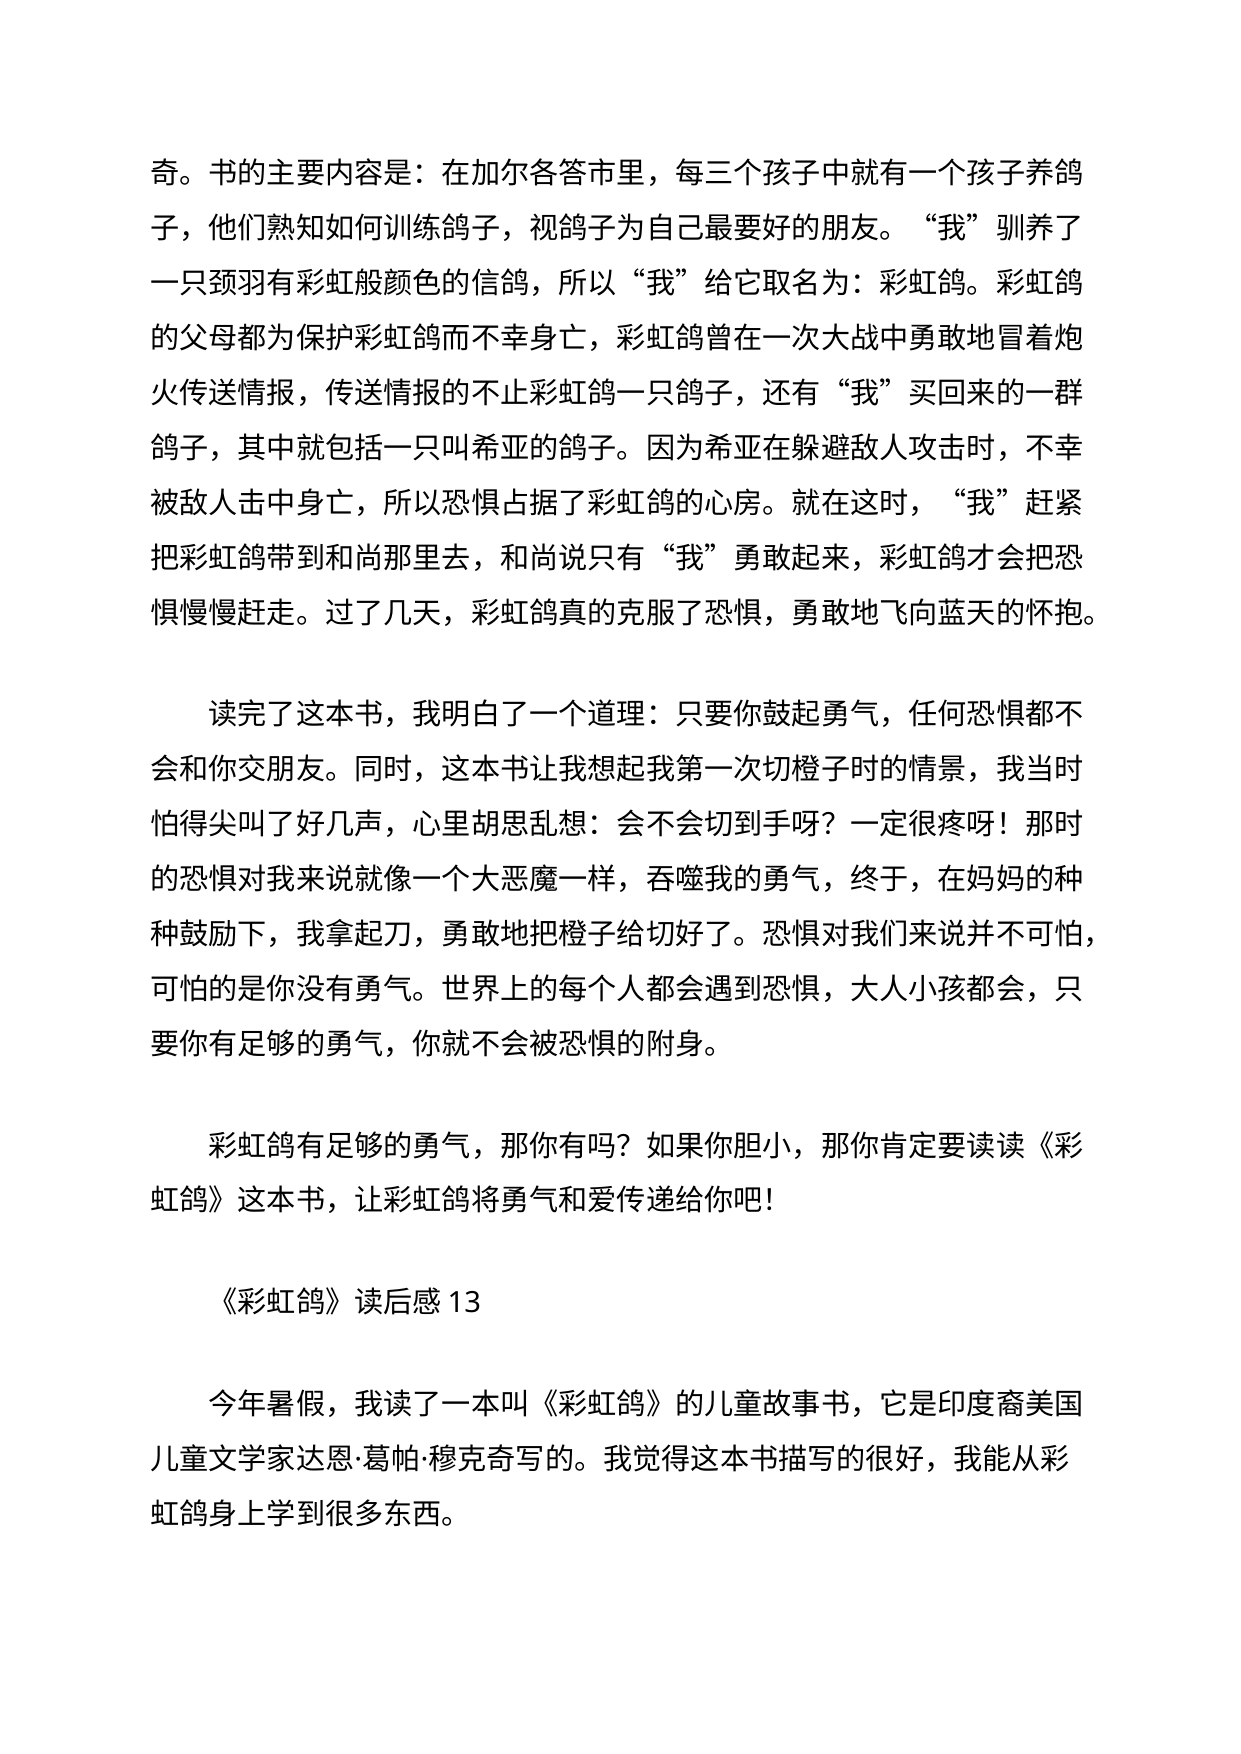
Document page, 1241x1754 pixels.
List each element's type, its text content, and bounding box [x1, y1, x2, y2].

text 彩虹鸽有足够的勇气，那你有吗？如果你胆小，那你肯定要读读《彩虹鸽》这本书，让彩虹鸽将勇气和爱传递给你吧！ [150, 1122, 1090, 1219]
text 今年暑假，我读了一本叫《彩虹鸽》的儿童故事书，它是印度裔美国儿童文学家达恩·葛帕·穆克奇写的。我觉得这本书描写的很好，我能从彩虹鸽身上学到很多东西。 [150, 1381, 1090, 1533]
text 《彩虹鸽》读后感13 [150, 1279, 1090, 1321]
text 读完了这本书，我明白了一个道理：只要你鼓起勇气，任何恐惧都不会和你交朋友。同时，这本书让我想起我第一次切橙子时的情景，我当时怕得尖叫了好几声，心里胡思乱想：会不会切到手呀？一定很疼呀！那时的恐惧对我来说就像一个大恶魔一样，吞噬我的勇气，终于，在妈妈的种种鼓励下，我拿起刀，勇敢地把橙子给切好了。恐惧对我们来说并不可怕，可怕的是你没有勇气。世界上的每个人都会遇到恐惧，大人小孩都会，只要你有足够的勇气，你就不会被恐惧的附身。 [150, 691, 1090, 1063]
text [150, 150, 1090, 631]
